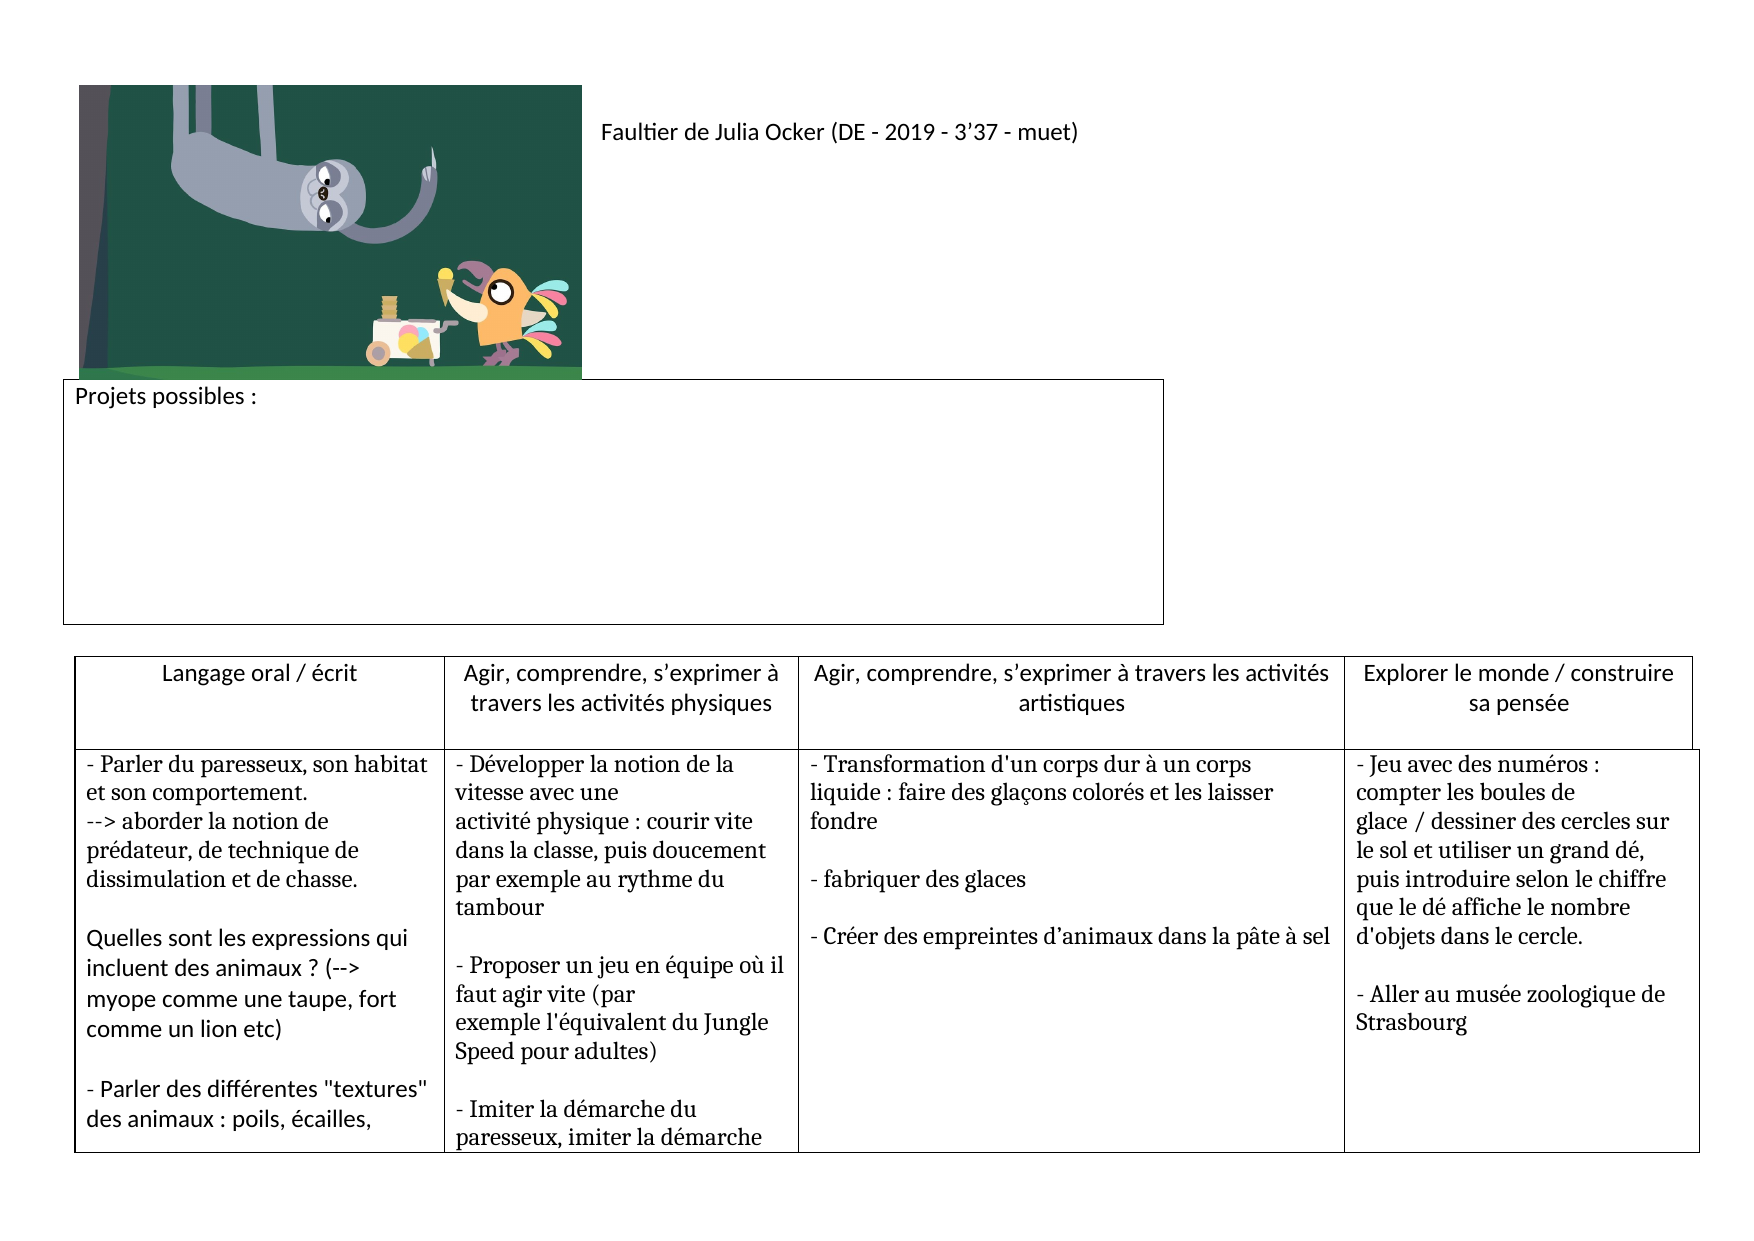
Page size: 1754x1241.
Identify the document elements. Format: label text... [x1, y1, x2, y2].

table_header Projets possibles : [64, 380, 1163, 624]
table_header Explorer le monde / construire sa pensée [1345, 657, 1692, 748]
text Faultier de Julia Ocker (DE - 2019 - 3’37 - muet) [582, 116, 1679, 146]
table_header Agir, comprendre, s’exprimer à travers les activités physiques [445, 657, 798, 748]
picture [79, 85, 582, 380]
table_header Agir, comprendre, s’exprimer à travers les activités artistiques [799, 657, 1344, 748]
table_header Langage oral / écrit [76, 657, 444, 748]
